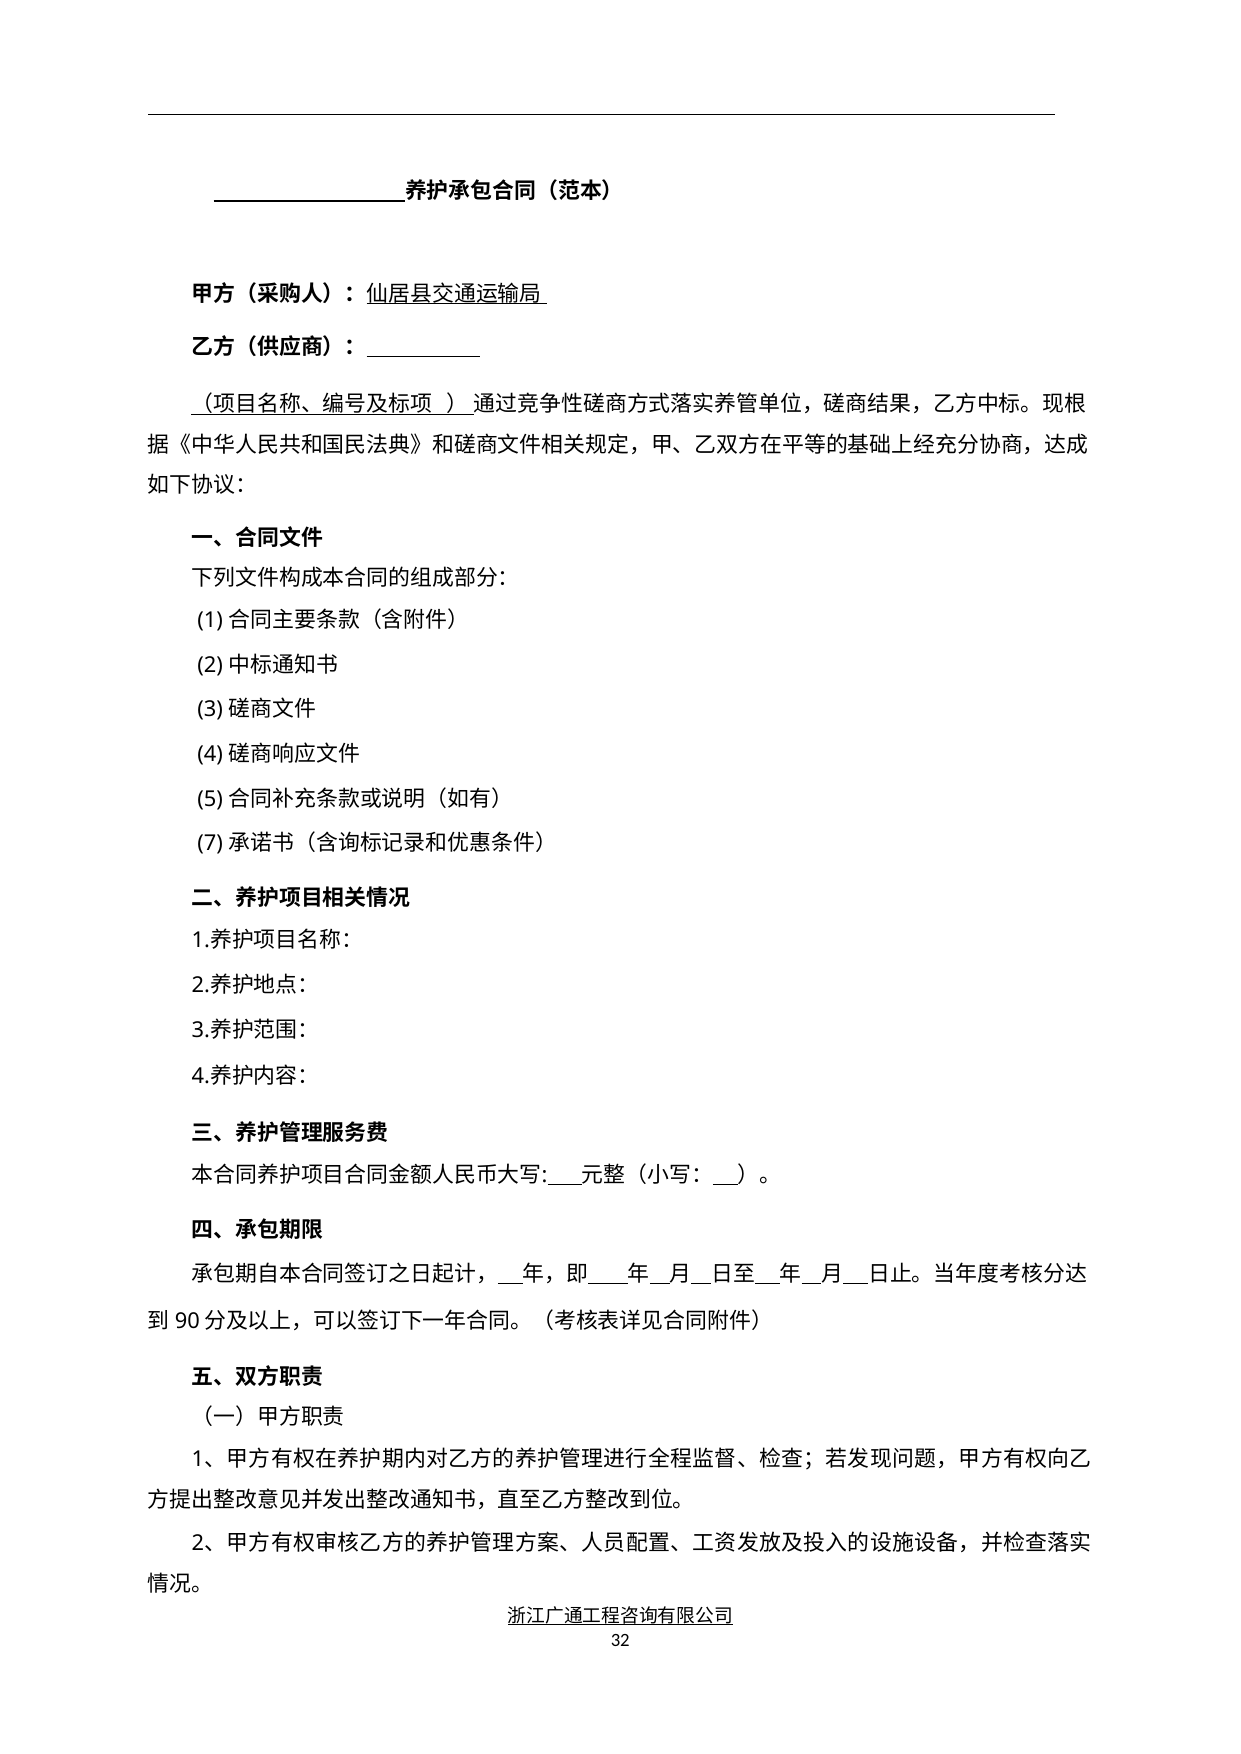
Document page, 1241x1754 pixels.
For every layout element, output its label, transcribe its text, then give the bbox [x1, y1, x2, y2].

text 承包期自本合同签订之日起计， 年，即 年 月 日至 年 月 日止。当年度考核分达到 90分及以上，可以签订下一年合同。（考核表详见合同附件） [148, 1256, 1092, 1335]
text 乙方（供应商）： [148, 333, 1092, 360]
text 本合同养护项目合同金额人民币大写: 元整（小写： ）。 [148, 1159, 1092, 1188]
text 一、合同文件 [148, 524, 1092, 551]
text 五、双方职责 [148, 1363, 1092, 1390]
text (7) 承诺书（含询标记录和优惠条件） [148, 827, 1092, 857]
text 四、承包期限 [148, 1216, 1092, 1242]
text (1) 合同主要条款（含附件） [148, 604, 1092, 634]
text 1、甲方有权在养护期内对乙方的养护管理进行全程监督、检查；若发现问题，甲方有权向乙方提出整改意见并发出整改通知书，直至乙方整改到位。 [148, 1443, 1092, 1513]
text (5) 合同补充条款或说明（如有） [148, 783, 1092, 812]
text 4.养护内容： [148, 1058, 1092, 1090]
text (3) 磋商文件 [148, 693, 1092, 723]
text （项目名称、编号及标项 ） 通过竞争性磋商方式落实养管单位，磋商结果，乙方中标。现根据《中华人民共和国民法典》和磋商文件相关规定，甲、乙双方在平等的基础上经充分协商，达成如下协议： [148, 386, 1092, 498]
text 二、养护项目相关情况 [148, 884, 1092, 911]
text (2) 中标通知书 [148, 648, 1092, 678]
text 甲方（采购人）：仙居县交通运输局 [148, 280, 1092, 306]
text 下列文件构成本合同的组成部分： [148, 564, 1092, 591]
text 三、养护管理服务费 [148, 1119, 1092, 1145]
text 1.养护项目名称： [148, 924, 1092, 954]
text （一）甲方职责 [148, 1403, 1092, 1430]
text 2.养护地点： [148, 969, 1092, 999]
subtitle 养护承包合同（范本） [148, 173, 1092, 205]
text 2、甲方有权审核乙方的养护管理方案、人员配置、工资发放及投入的设施设备，并检查落实情况。 [148, 1527, 1092, 1596]
text (4) 磋商响应文件 [148, 738, 1092, 768]
text 3.养护范围： [148, 1014, 1092, 1044]
